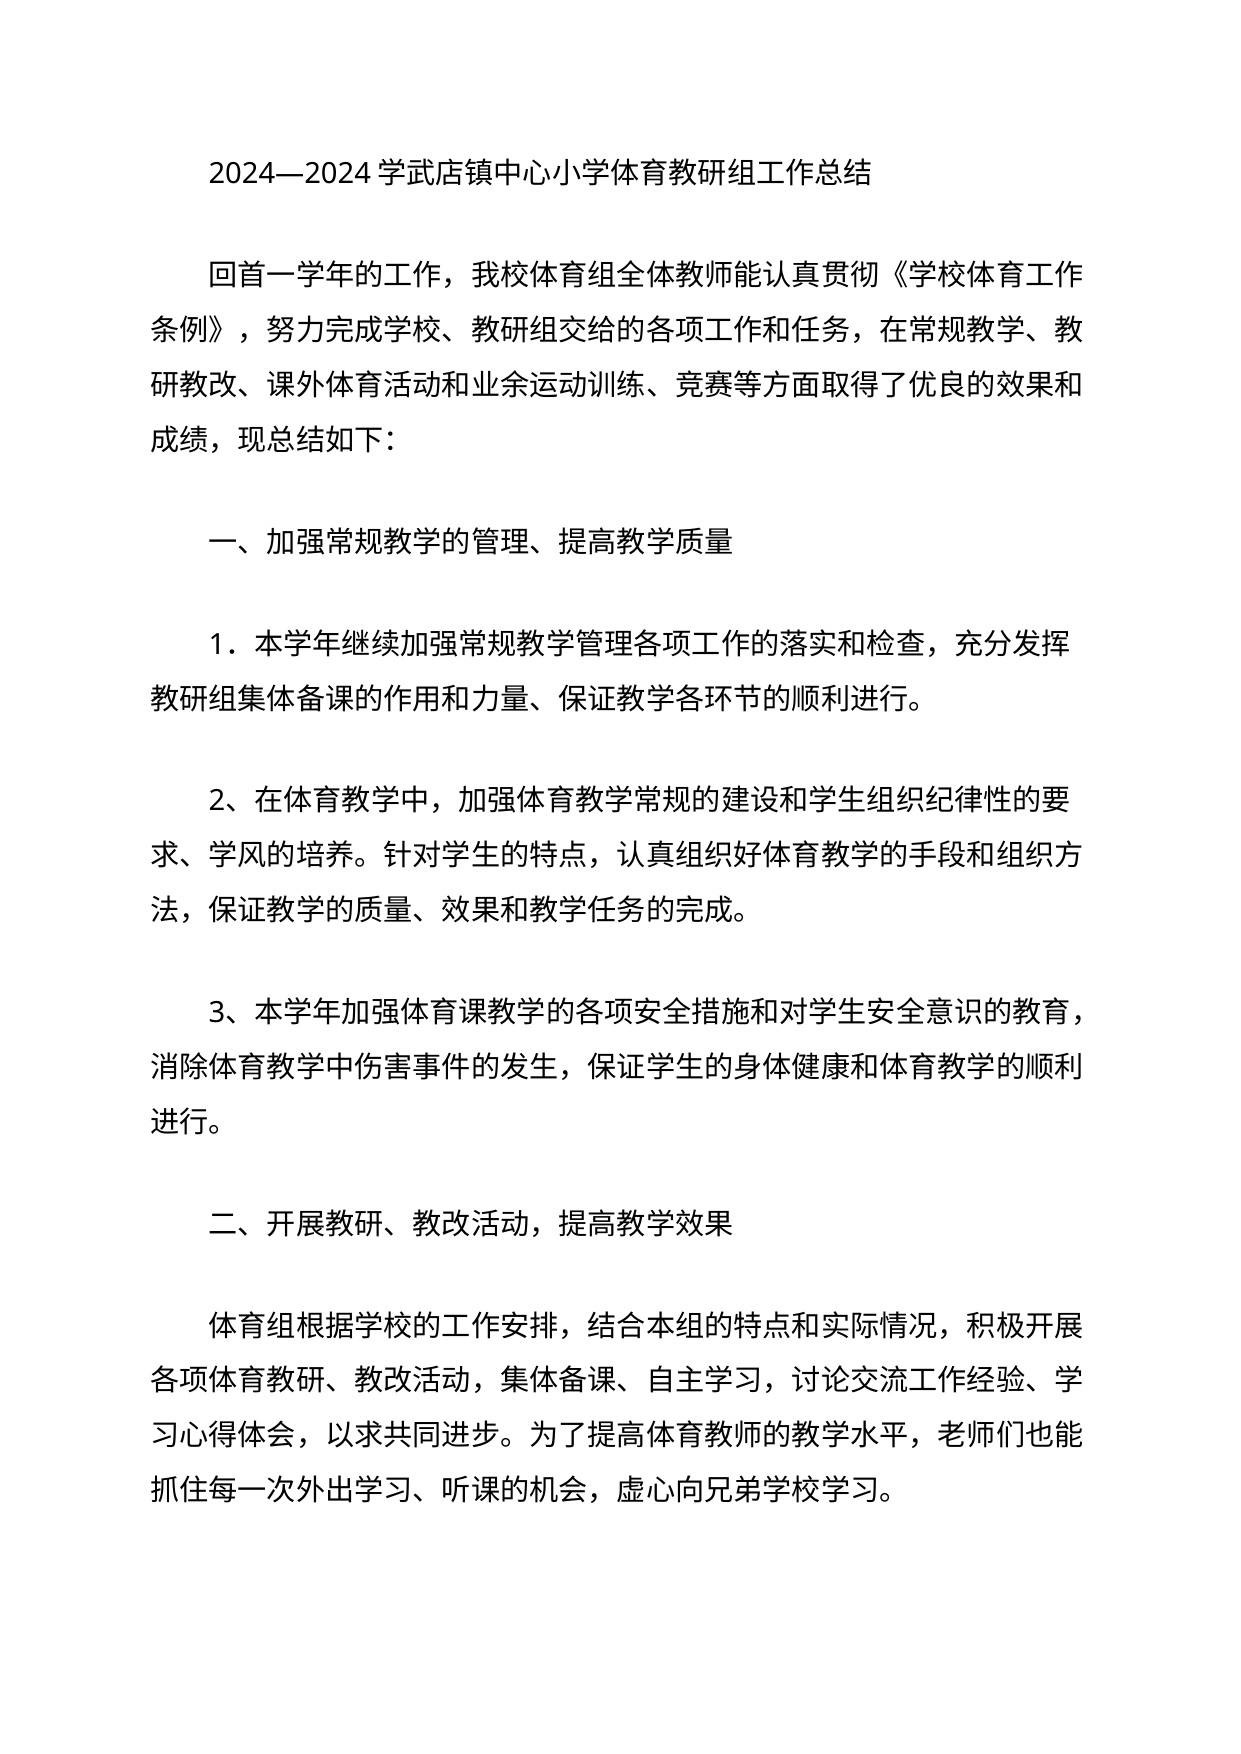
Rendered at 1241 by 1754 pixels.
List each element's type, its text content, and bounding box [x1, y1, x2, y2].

text 二、开展教研、教改活动，提高教学效果 [150, 1200, 1090, 1243]
text 一、加强常规教学的管理、提高教学质量 [150, 518, 1090, 561]
text 体育组根据学校的工作安排，结合本组的特点和实际情况，积极开展各项体育教研、教改活动，集体备课、自主学习，讨论交流工作经验、学习心得体会，以求共同进步。为了提高体育教师的教学水平，老师们也能抓住每一次外出学习、听课的机会，虚心向兄弟学校学习。 [150, 1302, 1090, 1509]
text 2024—2024学武店镇中心小学体育教研组工作总结 [150, 150, 1090, 192]
text 1．本学年继续加强常规教学管理各项工作的落实和检查，充分发挥教研组集体备课的作用和力量、保证教学各环节的顺利进行。 [150, 620, 1090, 717]
text 3、本学年加强体育课教学的各项安全措施和对学生安全意识的教育，消除体育教学中伤害事件的发生，保证学生的身体健康和体育教学的顺利进行。 [150, 989, 1090, 1141]
text 2、在体育教学中，加强体育教学常规的建设和学生组织纪律性的要求、学风的培养。针对学生的特点，认真组织好体育教学的手段和组织方法，保证教学的质量、效果和教学任务的完成。 [150, 777, 1090, 929]
text 回首一学年的工作，我校体育组全体教师能认真贯彻《学校体育工作条例》，努力完成学校、教研组交给的各项工作和任务，在常规教学、教研教改、课外体育活动和业余运动训练、竞赛等方面取得了优良的效果和成绩，现总结如下： [150, 252, 1090, 459]
